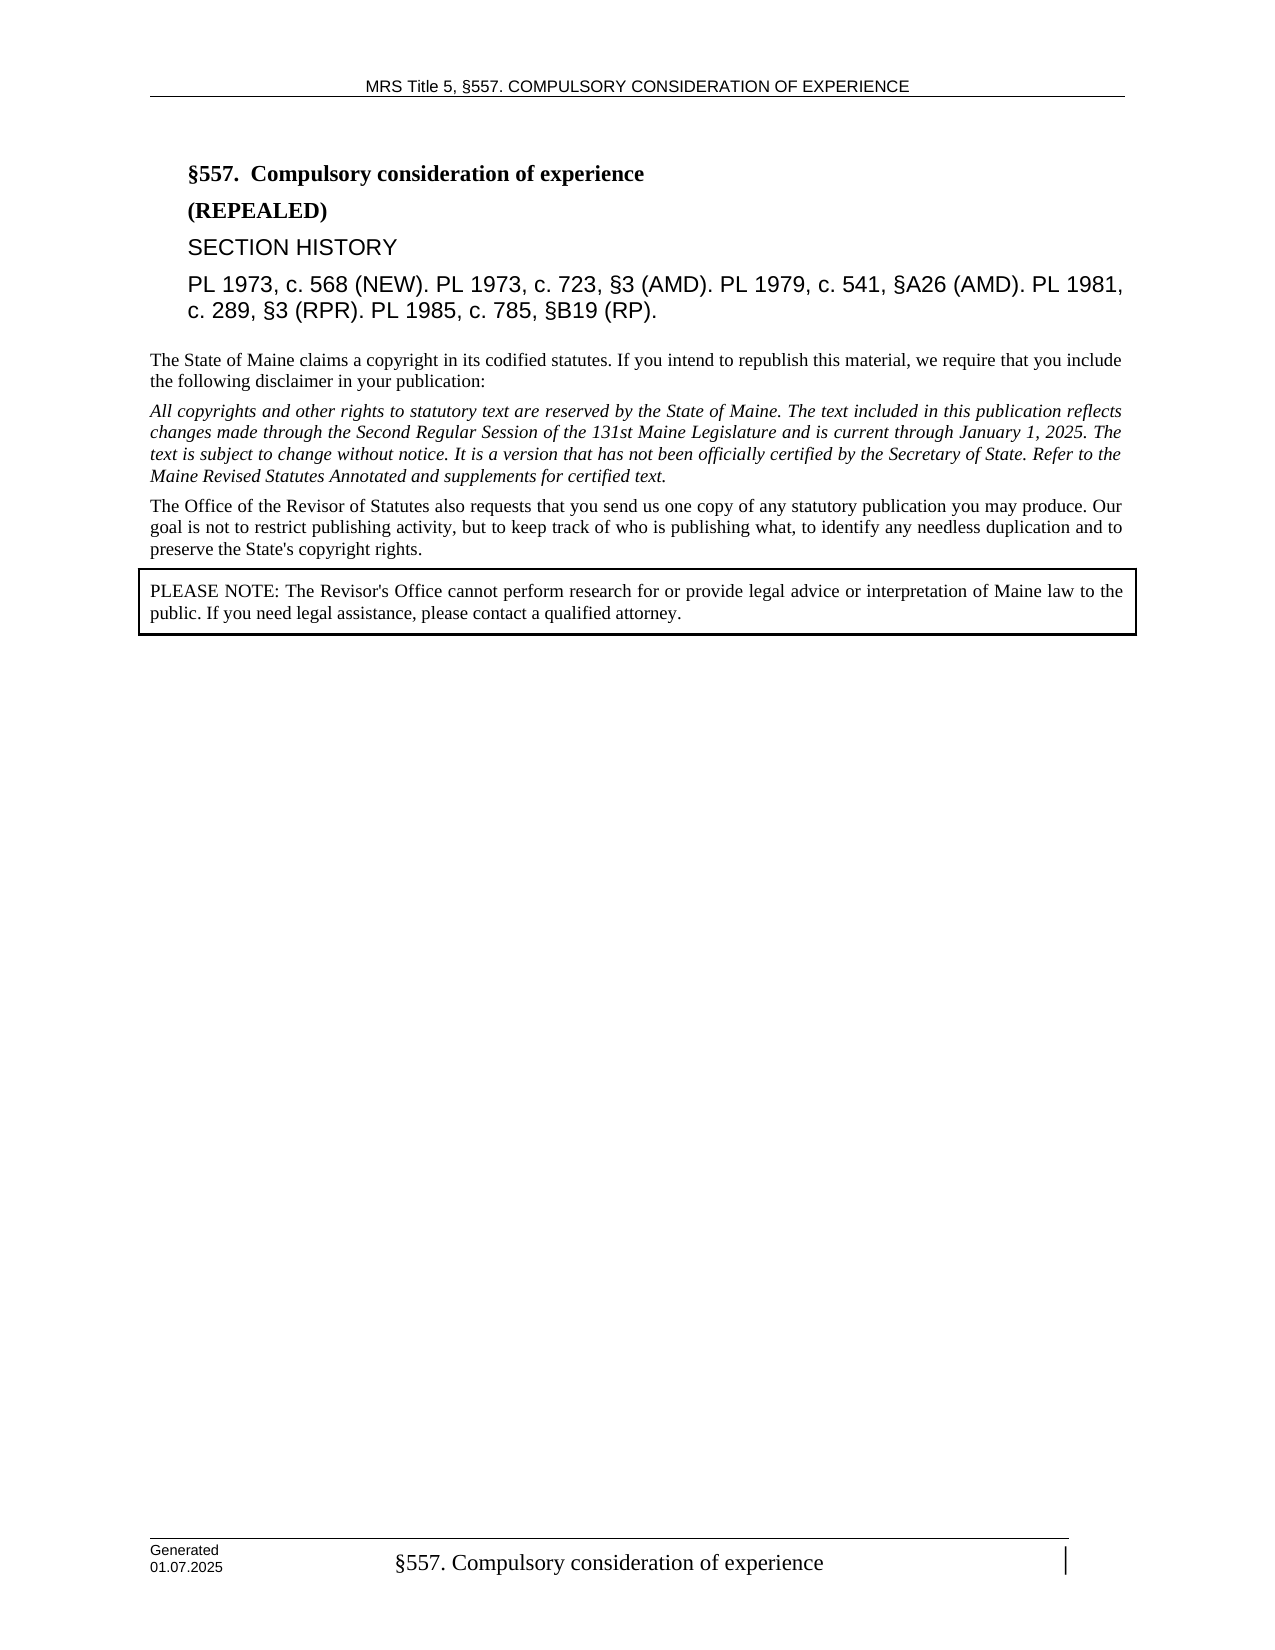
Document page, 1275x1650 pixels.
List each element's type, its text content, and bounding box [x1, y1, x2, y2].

text SECTION HISTORY [187, 234, 1125, 260]
text §557. Compulsory consideration of experience [187, 160, 1125, 187]
text PLEASE NOTE: The Revisor's Office cannot perform research for or provide legal advice or interpretation of Maine law to the public. If you need legal assistance, please contact a qualified attorney. [140, 570, 1135, 633]
text All copyrights and other rights to statutory text are reserved by the State of Maine. The text included in this publication reflects changes made through the Second Regular Session of the 131st Maine Legislature and is current through January 1, 2025 . The text is subject to change without notice. It is a version that has not been officially certified by the Secretary of State. Refer to the Maine Revised Statutes Annotated and supplements for certified text. [150, 400, 1125, 486]
text (REPEALED) [187, 197, 1125, 223]
text The Office of the Revisor of Statutes also requests that you send us one copy of any statutory publication you may produce. Our goal is not to restrict publishing activity, but to keep track of who is publishing what, to identify any needless duplication and to preserve the State's copyright rights. [150, 494, 1125, 559]
text PL 1973, c. 568 (NEW). PL 1973, c. 723, §3 (AMD). PL 1979, c. 541, §A26 (AMD). PL 1981, c. 289, §3 (RPR). PL 1985, c. 785, §B19 (RP). [187, 271, 1125, 323]
text The State of Maine claims a copyright in its codified statutes. If you intend to republish this material, we require that you include the following disclaimer in your publication: [150, 348, 1125, 392]
